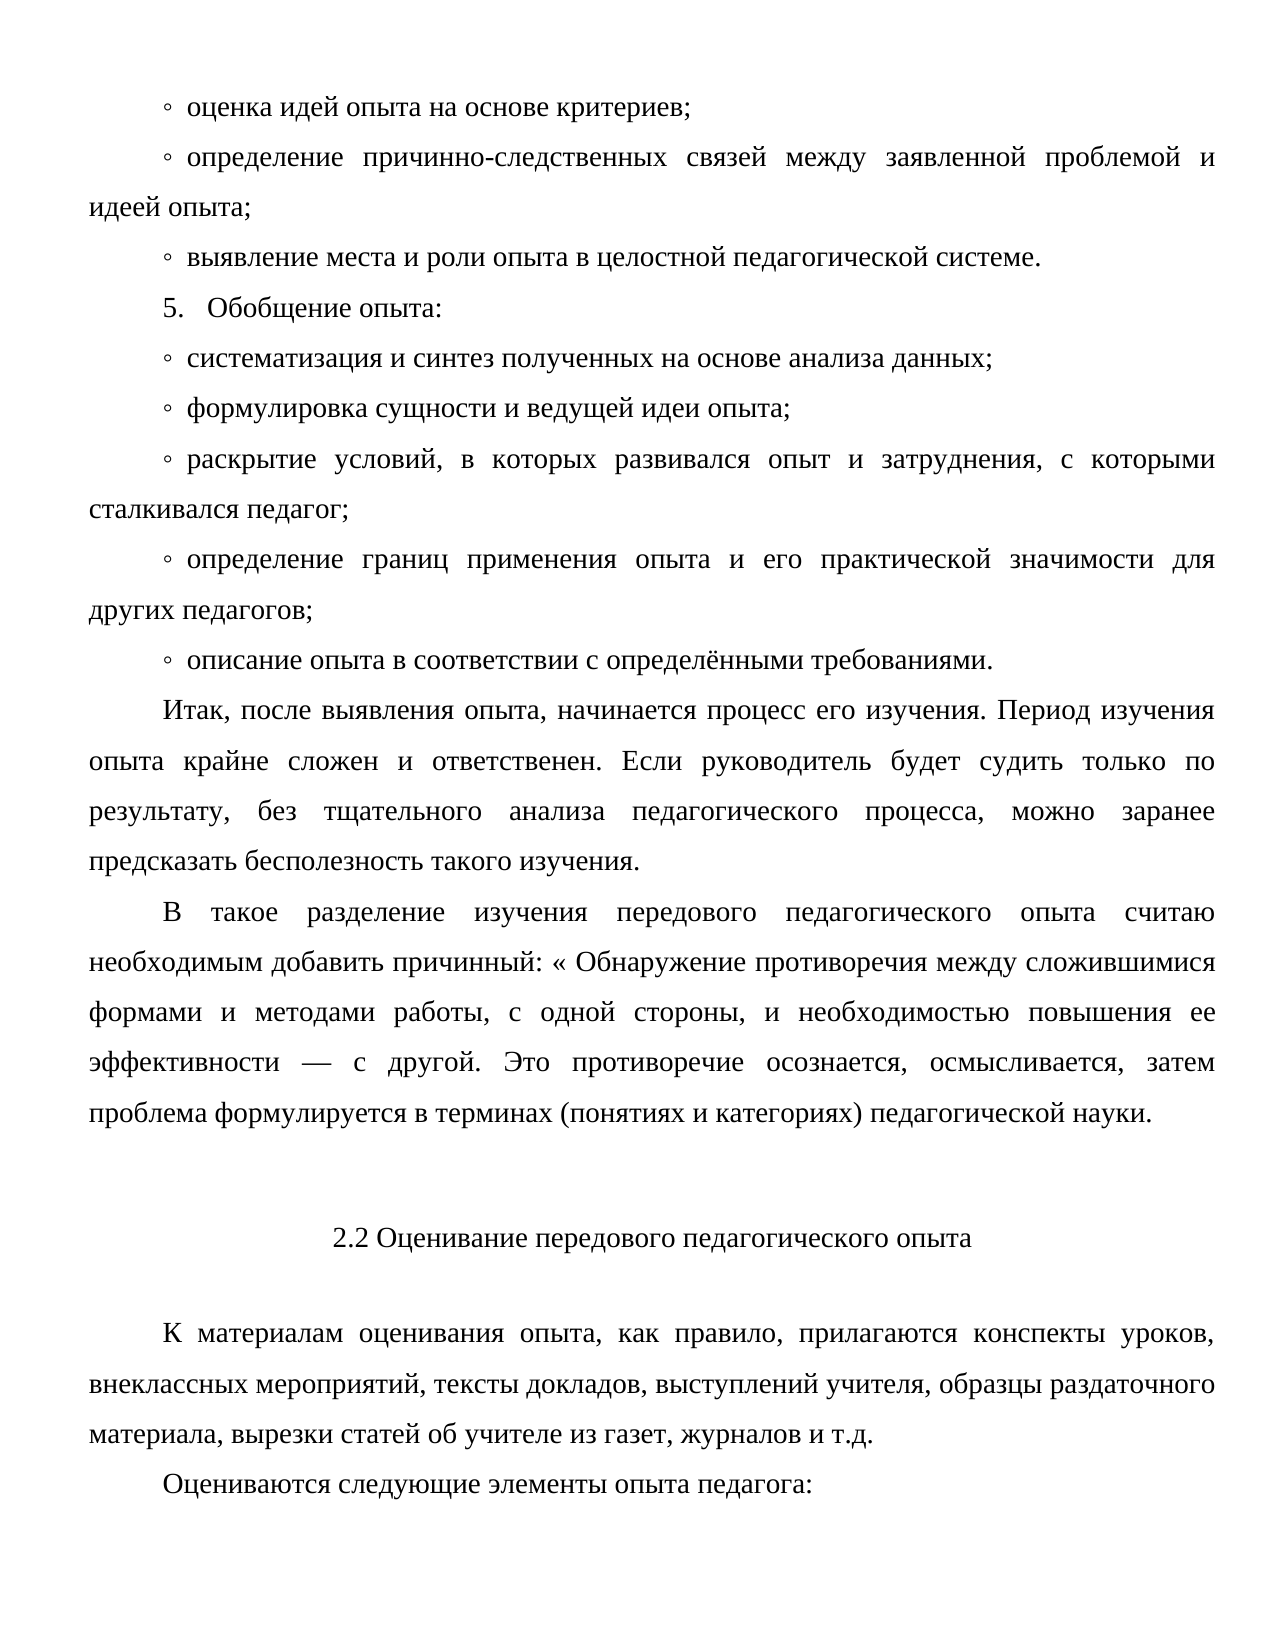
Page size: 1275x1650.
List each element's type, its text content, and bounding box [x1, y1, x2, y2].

list описание опыта в соответствии с определёнными требованиями. [89, 642, 1216, 676]
list выявление места и роли опыта в целостной педагогической системе. [89, 239, 1216, 273]
list оценка идей опыта на основе критериев; [89, 89, 1216, 122]
subtitle 2.2 Оценивание передового педагогического опыта [89, 1221, 1216, 1254]
list определение причинно-следственных связей между заявленной проблемой и идеей опыта; [89, 139, 1216, 223]
list Обобщение опыта: [89, 290, 1216, 323]
list систематизация и синтез полученных на основе анализа данных; [89, 340, 1216, 374]
list раскрытие условий, в которых развивался опыт и затруднения, с которыми сталкивался педагог; [89, 441, 1216, 525]
text К материалам оценивания опыта, как правило, прилагаются конспекты уроков, внеклассных мероприятий, тексты докладов, выступлений учителя, образцы раздаточного материала, вырезки статей об учителе из газет, журналов и т.д. [89, 1316, 1216, 1450]
text Оцениваются следующие элементы опыта педагога: [89, 1467, 1216, 1500]
text В такое разделение изучения передового педагогического опыта считаю необходимым добавить причинный: « Обнаружение противоречия между сложившимися формами и методами работы, с одной стороны, и необходимостью повышения ее эффективности — с другой. Это противоречие осознается, осмысливается, затем проблема формулируется в терминах (понятиях и категориях) педагогической науки. [89, 894, 1216, 1128]
list формулировка сущности и ведущей идеи опыта; [89, 391, 1216, 424]
text Итак, после выявления опыта, начинается процесс его изучения. Период изучения опыта крайне сложен и ответственен. Если руководитель будет судить только по результату, без тщательного анализа педагогического процесса, можно заранее предсказать бесполезность такого изучения. [89, 692, 1216, 877]
list определение границ применения опыта и его практической значимости для других педагогов; [89, 541, 1216, 625]
